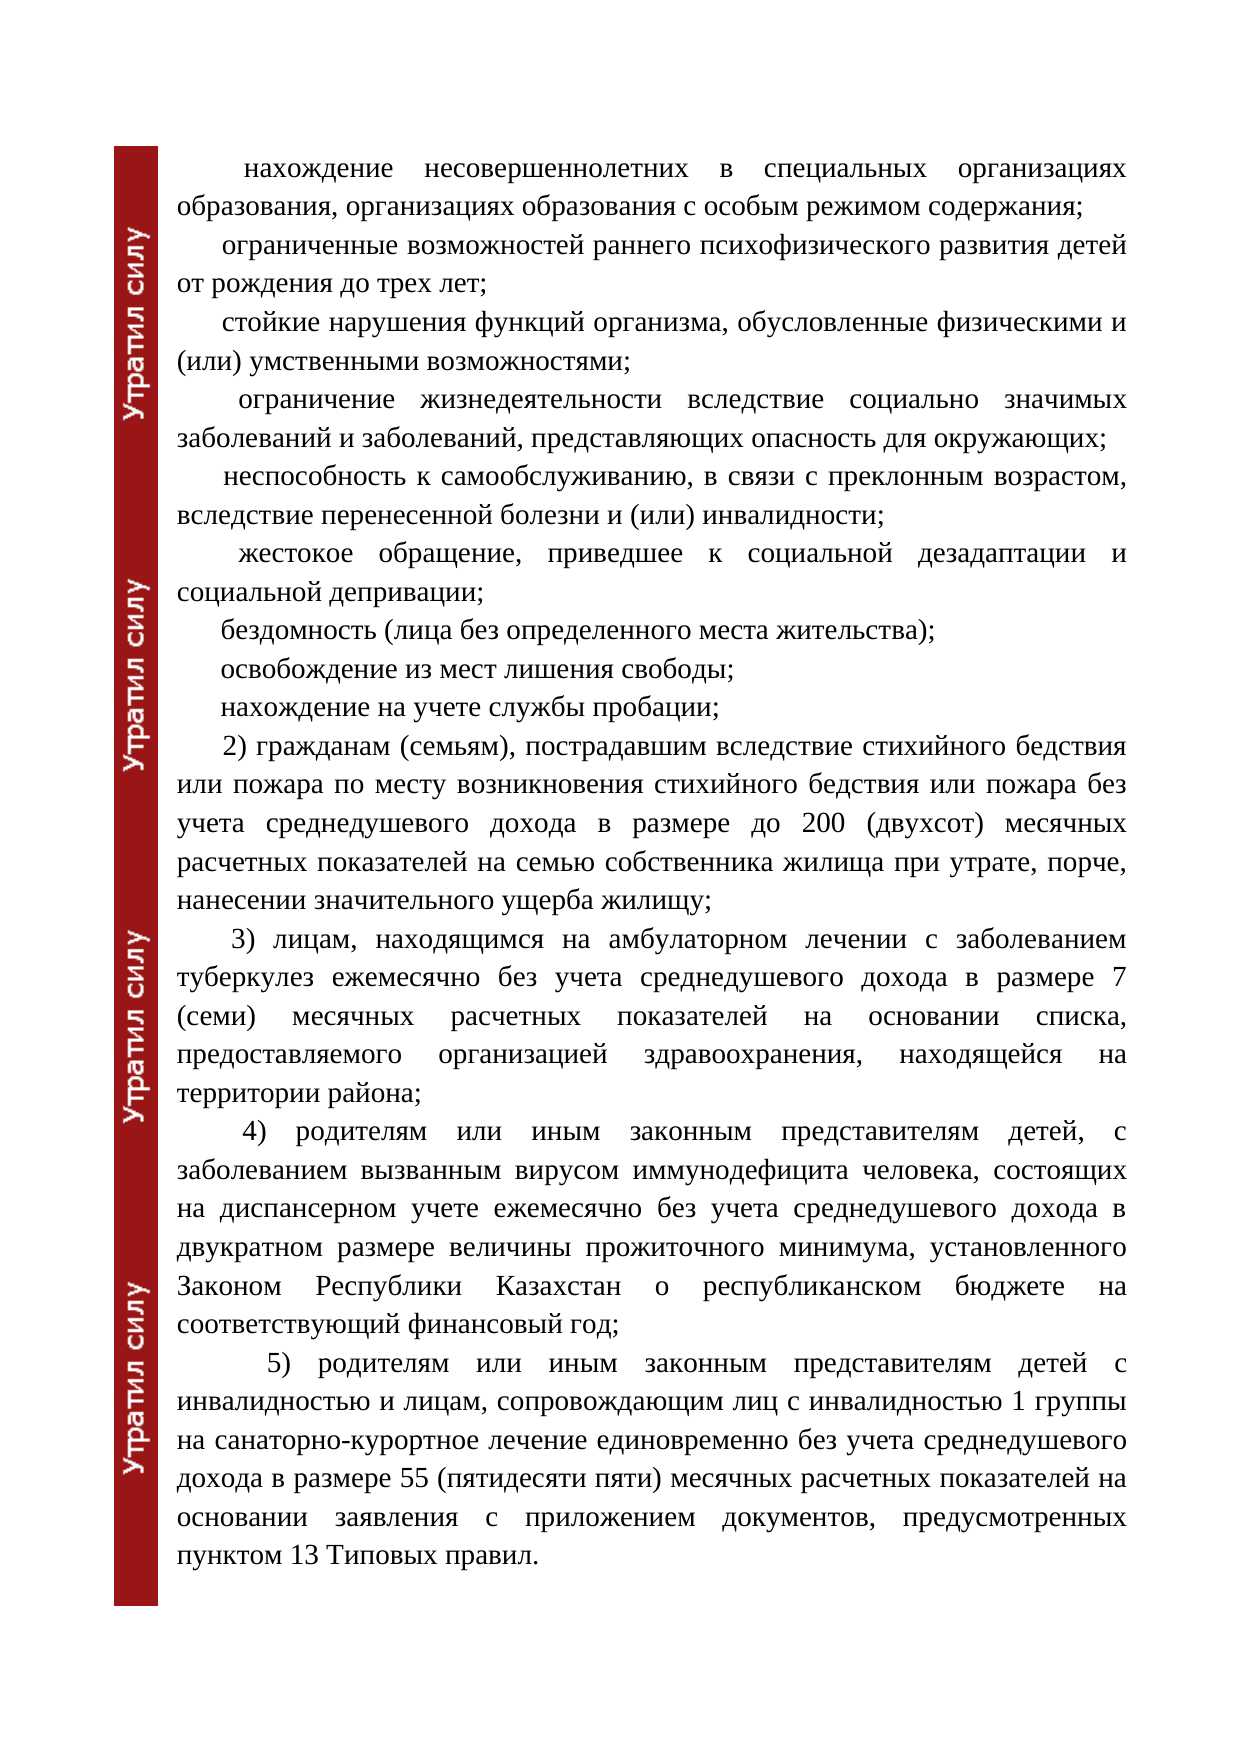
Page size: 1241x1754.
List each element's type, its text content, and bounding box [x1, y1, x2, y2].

picture [114, 684, 158, 689]
text 5) родителям или иным законным представителям детей с инвалидностью и лицам, сопровождающим лиц с инвалидностью 1 группы на санаторно-курортное лечение единовременно без учета среднедушевого дохода в размере 55 (пятидесяти пяти) месячных расчетных показателей на основании заявления с приложением документов, предусмотренных пунктом 13 Типовых правил. [112, 1345, 1128, 1571]
picture [114, 376, 158, 381]
text освобождение из мест лишения свободы; [112, 651, 1128, 684]
picture [114, 146, 158, 150]
text 3) лицам, находящимся на амбулаторном лечении с заболеванием туберкулез ежемесячно без учета среднедушевого дохода в размере 7 (семи) месячных расчетных показателей на основании списка, предоставляемого организацией здравоохранения, находящейся на территории района; [112, 921, 1128, 1108]
picture [114, 222, 158, 227]
picture [114, 1571, 158, 1606]
text ограниченные возможностей раннего психофизического развития детей от рождения до трех лет; [112, 227, 1128, 299]
picture [114, 916, 158, 921]
text ограничение жизнедеятельности вследствие социально значимых заболеваний и заболеваний, представляющих опасность для окружающих; [112, 381, 1128, 453]
text 2) гражданам (семьям), пострадавшим вследствие стихийного бедствия или пожара по месту возникновения стихийного бедствия или пожара без учета среднедушевого дохода в размере до 200 (двухсот) месячных расчетных показателей на семью собственника жилища при утрате, порче, нанесении значительного ущерба жилищу; [112, 728, 1128, 916]
text 4) родителям или иным законным представителям детей, с заболеванием вызванным вирусом иммунодефицита человека, состоящих на диспансерном учете ежемесячно без учета среднедушевого дохода в двукратном размере величины прожиточного минимума, установленного Законом Республики Казахстан о республиканском бюджете на соответствующий финансовый год; [112, 1113, 1128, 1340]
picture [114, 607, 158, 612]
picture [114, 1340, 158, 1345]
text нахождение на учете службы пробации; [112, 689, 1128, 723]
picture [114, 453, 158, 458]
picture [114, 646, 158, 651]
text бездомность (лица без определенного места жительства); [112, 612, 1128, 646]
picture [114, 1108, 158, 1113]
text стойкие нарушения функций организма, обусловленные физическими и (или) умственными возможностями; [112, 304, 1128, 376]
text жестокое обращение, приведшее к социальной дезадаптации и социальной депривации; [112, 535, 1128, 607]
picture [114, 530, 158, 535]
text неспособность к самообслуживанию, в связи с преклонным возрастом, вследствие перенесенной болезни и (или) инвалидности; [112, 458, 1128, 530]
picture [114, 723, 158, 728]
picture [114, 299, 158, 304]
text нахождение несовершеннолетних в специальных организациях образования, организациях образования с особым режимом содержания; [112, 150, 1128, 222]
